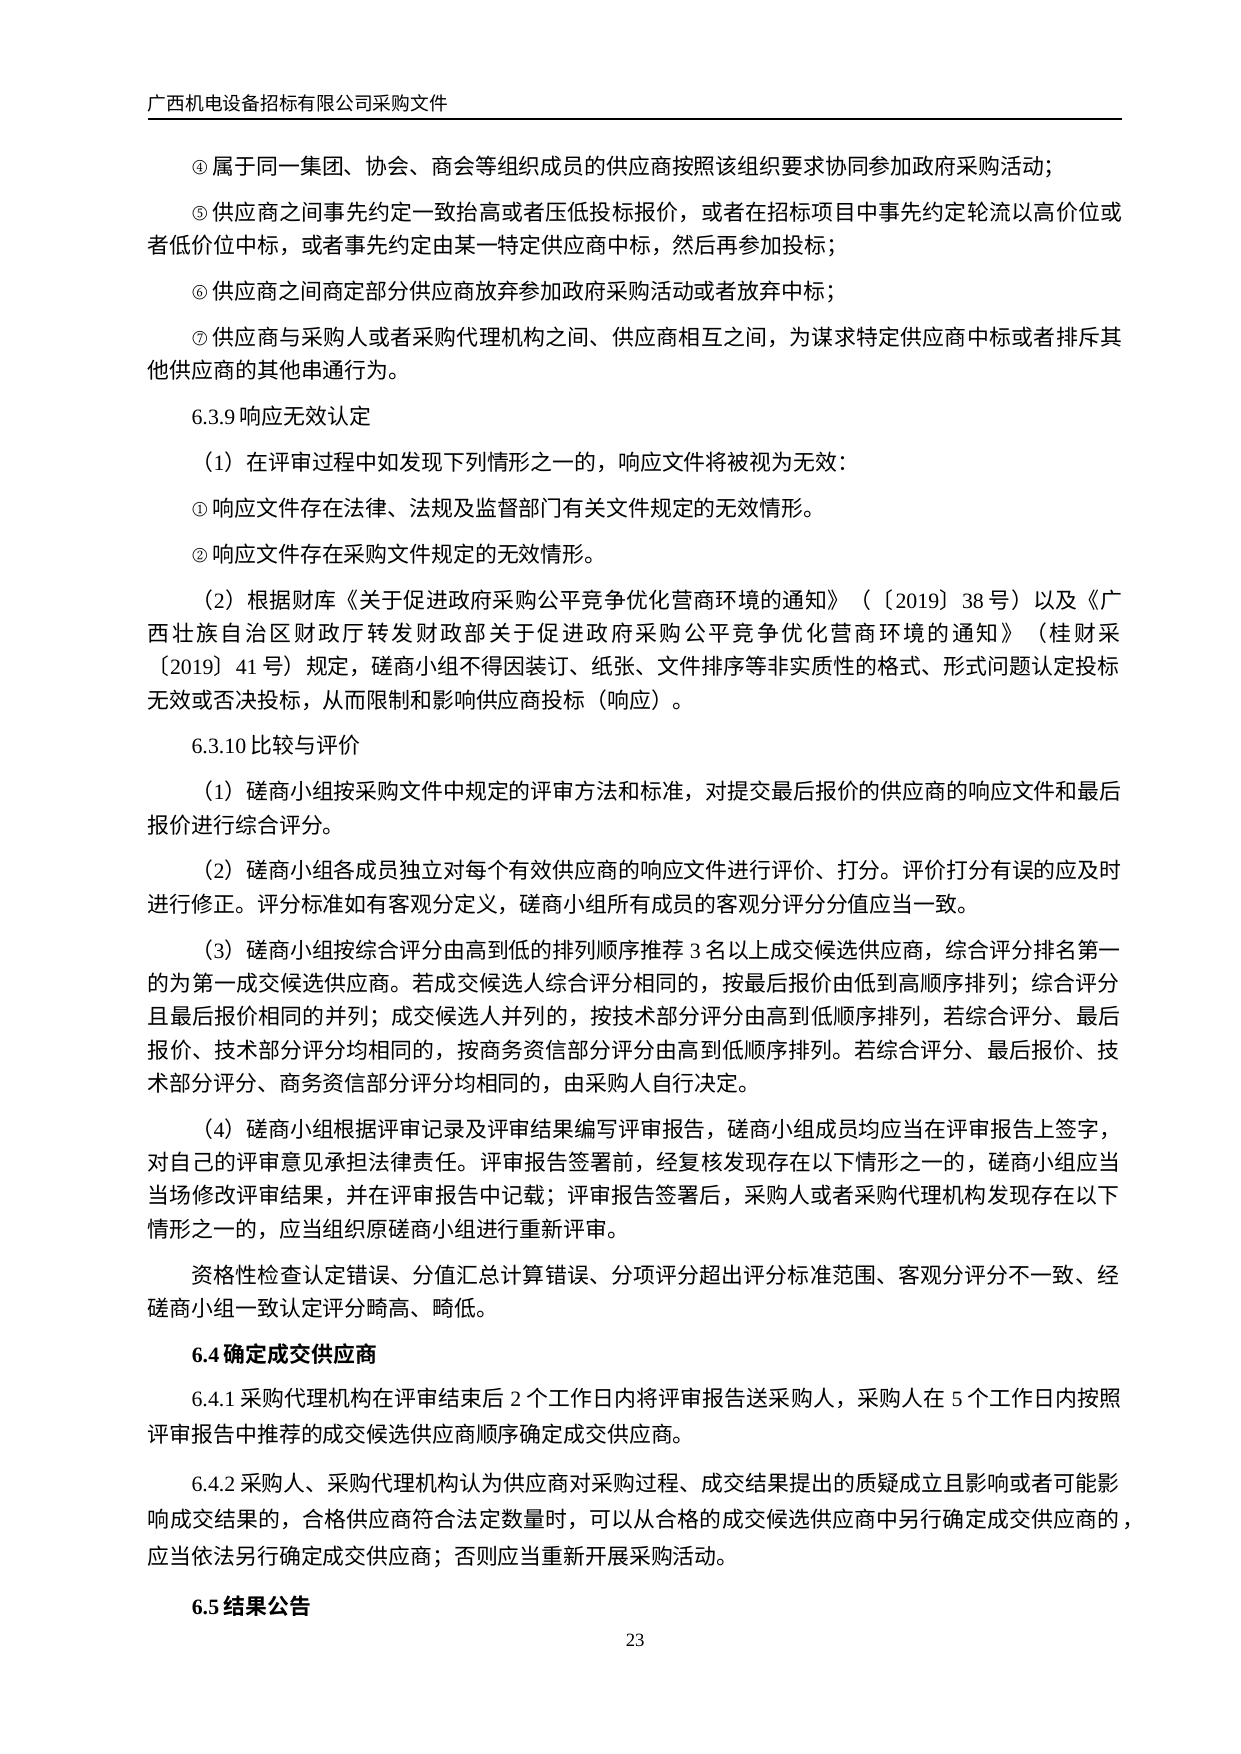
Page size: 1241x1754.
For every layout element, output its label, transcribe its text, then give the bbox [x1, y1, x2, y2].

text 6.4.2采购人、采购代理机构认为供应商对采购过程、成交结果提出的质疑成立且影响或者可能影响成交结果的，合格供应商符合法定数量时，可以从合格的成交候选供应商中另行确定成交供应商的，应当依法另行确定成交供应商；否则应当重新开展采购活动。 [148, 1466, 1122, 1571]
text （2）磋商小组各成员独立对每个有效供应商的响应文件进行评价、打分。评价打分有误的应及时进行修正。评分标准如有客观分定义，磋商小组所有成员的客观分评分分值应当一致。 [148, 852, 1122, 918]
text （4）磋商小组根据评审记录及评审结果编写评审报告，磋商小组成员均应当在评审报告上签字，对自己的评审意见承担法律责任。评审报告签署前，经复核发现存在以下情形之一的，磋商小组应当当场修改评审结果，并在评审报告中记载；评审报告签署后，采购人或者采购代理机构发现存在以下情形之一的，应当组织原磋商小组进行重新评审。 [148, 1110, 1122, 1243]
text ②响应文件存在采购文件规定的无效情形。 [148, 535, 1122, 568]
text ⑦供应商与采购人或者采购代理机构之间、供应商相互之间，为谋求特定供应商中标或者排斥其他供应商的其他串通行为。 [148, 318, 1122, 385]
text ①响应文件存在法律、法规及监督部门有关文件规定的无效情形。 [148, 489, 1122, 523]
text 资格性检查认定错误、分值汇总计算错误、分项评分超出评分标准范围、客观分评分不一致、经磋商小组一致认定评分畸高、畸低。 [148, 1256, 1122, 1323]
text 6.4.1采购代理机构在评审结束后2个工作日内将评审报告送采购人，采购人在5个工作日内按照评审报告中推荐的成交候选供应商顺序确定成交供应商。 [148, 1381, 1122, 1449]
text （2）根据财库《关于促进政府采购公平竞争优化营商环境的通知》（〔2019〕38号）以及《广西壮族自治区财政厅转发财政部关于促进政府采购公平竞争优化营商环境的通知》（桂财采〔2019〕41号）规定，磋商小组不得因装订、纸张、文件排序等非实质性的格式、形式问题认定投标无效或否决投标，从而限制和影响供应商投标（响应）。 [148, 581, 1122, 714]
text （1）磋商小组按采购文件中规定的评审方法和标准，对提交最后报价的供应商的响应文件和最后报价进行综合评分。 [148, 773, 1122, 839]
text ⑥供应商之间商定部分供应商放弃参加政府采购活动或者放弃中标； [148, 273, 1122, 306]
text 6.3.9响应无效认定 [148, 398, 1122, 431]
text 6.5结果公告 [148, 1588, 1122, 1621]
text 6.4确定成交供应商 [148, 1335, 1122, 1368]
text 6.3.10比较与评价 [148, 727, 1122, 760]
text ⑤供应商之间事先约定一致抬高或者压低投标报价，或者在招标项目中事先约定轮流以高价位或者低价位中标，或者事先约定由某一特定供应商中标，然后再参加投标； [148, 193, 1122, 260]
text （1）在评审过程中如发现下列情形之一的，响应文件将被视为无效： [148, 443, 1122, 477]
text （3）磋商小组按综合评分由高到低的排列顺序推荐3名以上成交候选供应商，综合评分排名第一的为第一成交候选供应商。若成交候选人综合评分相同的，按最后报价由低到高顺序排列；综合评分且最后报价相同的并列；成交候选人并列的，按技术部分评分由高到低顺序排列，若综合评分、最后报价、技术部分评分均相同的，按商务资信部分评分由高到低顺序排列。若综合评分、最后报价、技术部分评分、商务资信部分评分均相同的，由采购人自行决定。 [148, 931, 1122, 1098]
text ④属于同一集团、协会、商会等组织成员的供应商按照该组织要求协同参加政府采购活动； [148, 148, 1122, 181]
